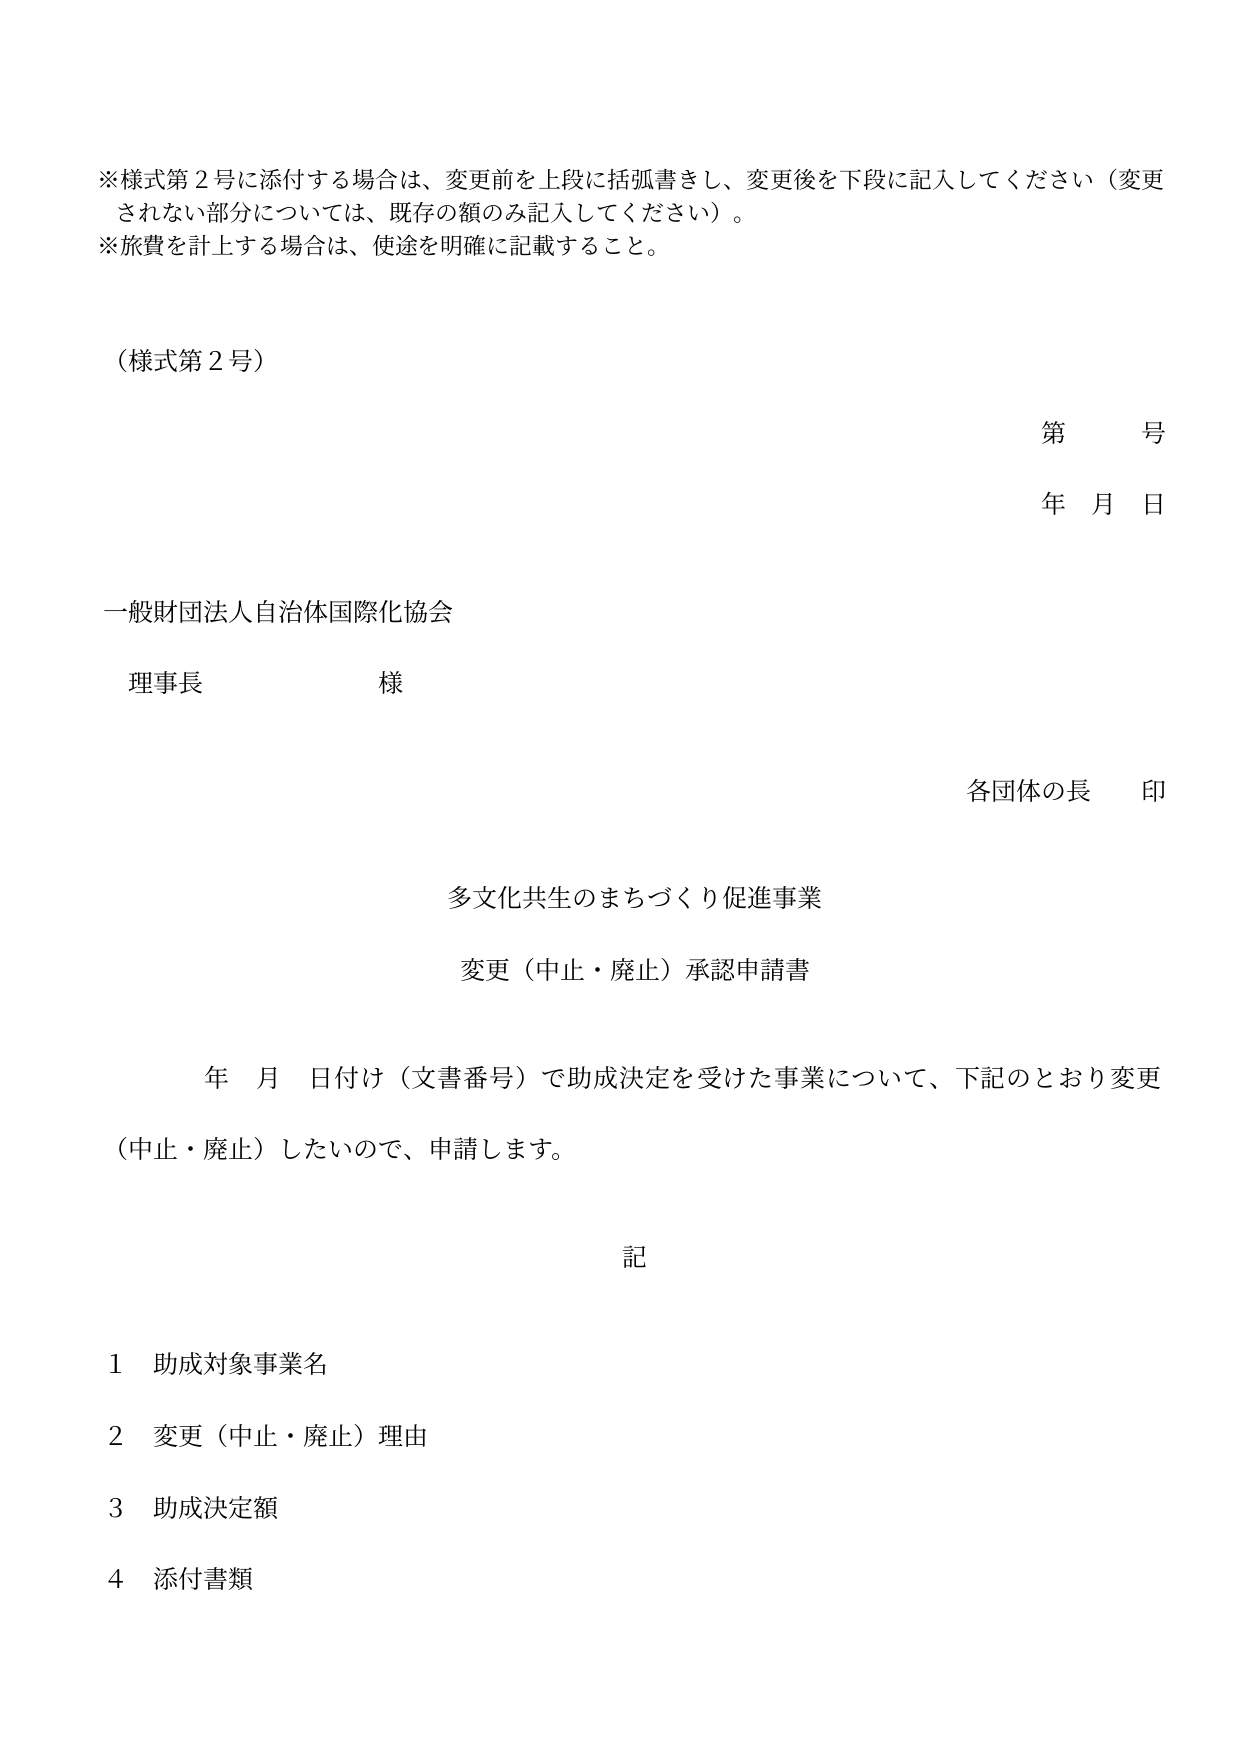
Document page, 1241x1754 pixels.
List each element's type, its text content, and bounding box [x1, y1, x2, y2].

text 変更（中止・廃止）承認申請書 [103, 933, 1167, 1005]
text ※様式第２号に添付する場合は、変更前を上段に括弧書きし、変更後を下段に記入してください（変更されない部分については、既存の額のみ記入してください）。 [74, 163, 1167, 228]
text 年 月 日付け（文書番号）で助成決定を受けた事業について、下記のとおり変更（中止・廃止）したいので、申請します。 [103, 1041, 1162, 1184]
text ３ 助成決定額 [103, 1471, 1167, 1542]
text １ 助成対象事業名 [103, 1327, 1167, 1399]
text （様式第２号） [103, 324, 1167, 396]
text 記 [103, 1220, 1167, 1291]
text 多文化共生のまちづくり促進事業 [103, 861, 1167, 933]
text ２ 変更（中止・廃止）理由 [103, 1399, 1167, 1471]
text 一般財団法人自治体国際化協会 [103, 575, 1167, 646]
text ４ 添付書類 [103, 1542, 1167, 1614]
text ※旅費を計上する場合は、使途を明確に記載すること。 [74, 228, 1167, 261]
text 年 月 日 [103, 467, 1167, 539]
text 第 号 [103, 396, 1167, 467]
text 各団体の長 印 [103, 754, 1167, 826]
text 理事長 様 [103, 646, 1167, 718]
